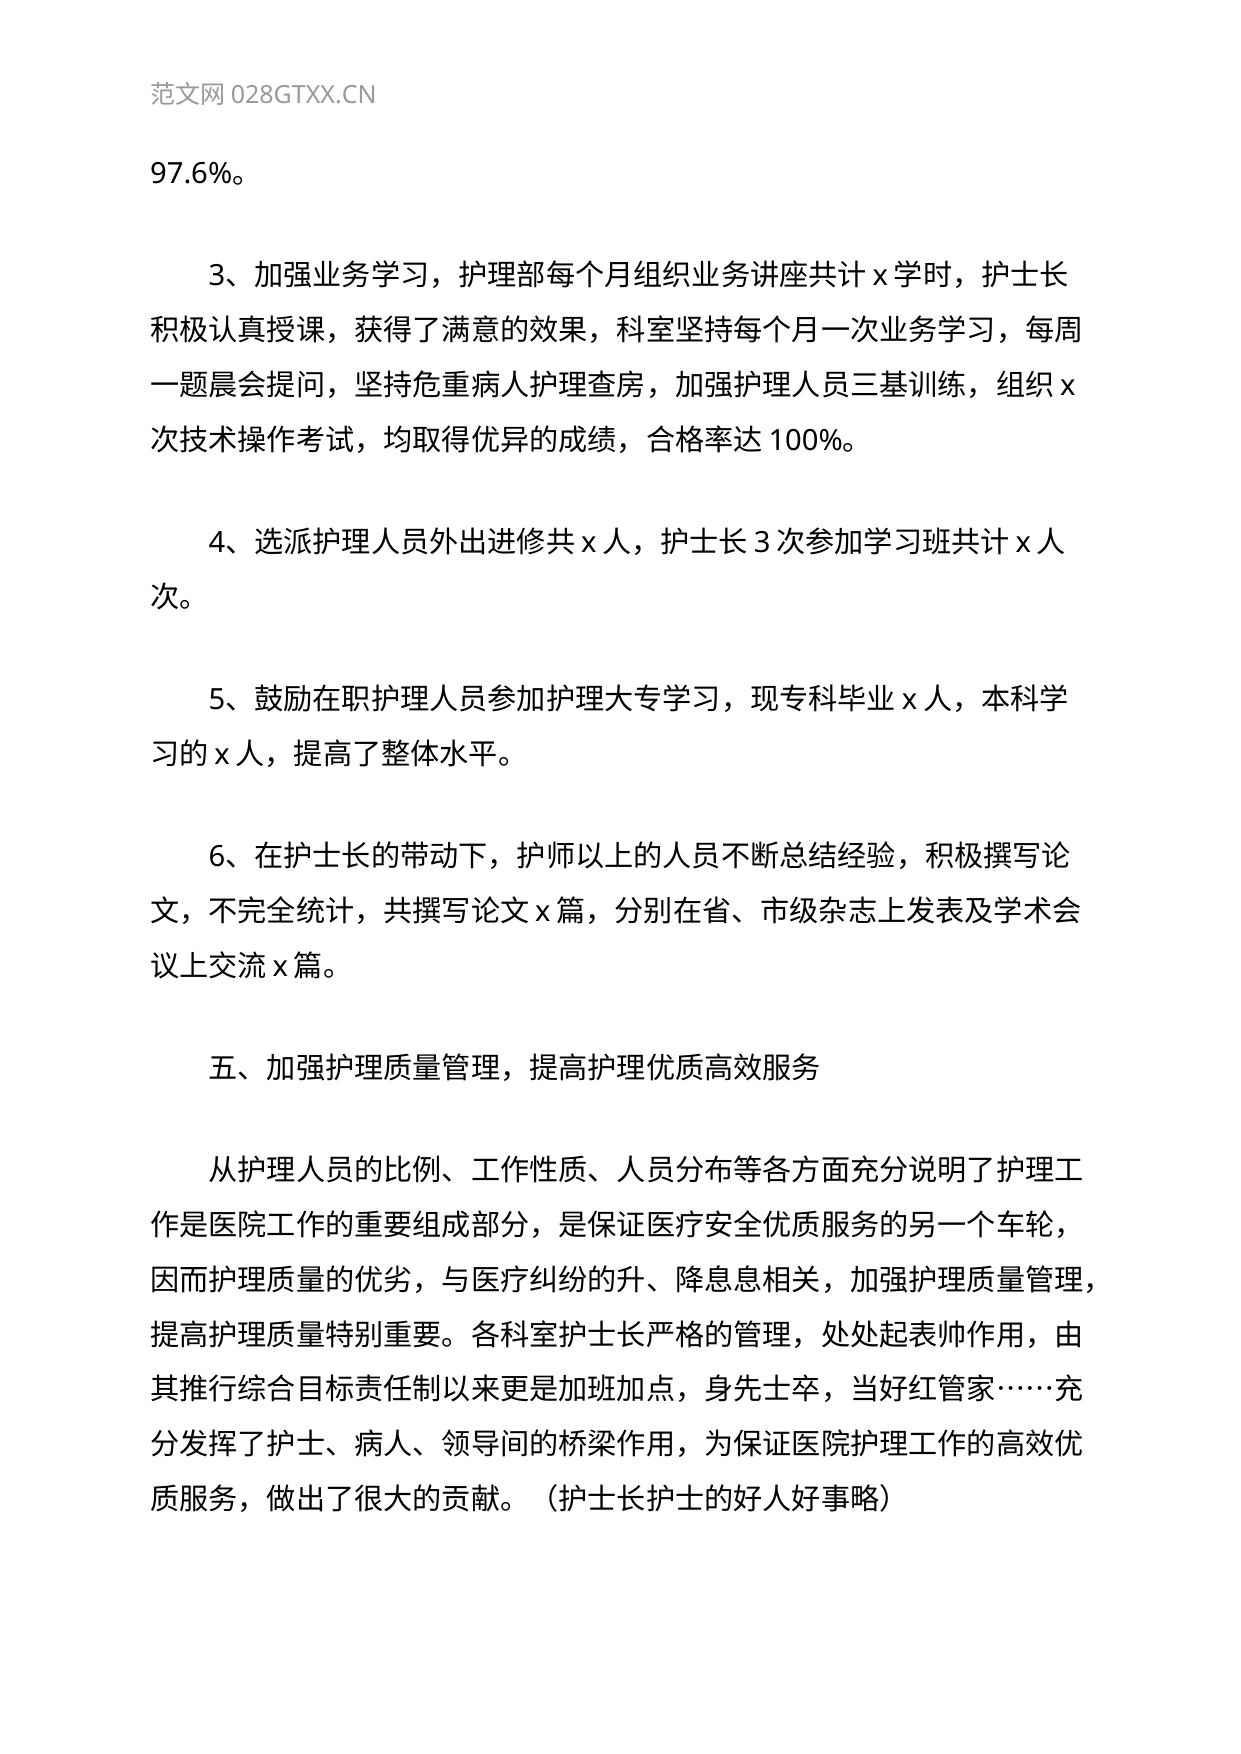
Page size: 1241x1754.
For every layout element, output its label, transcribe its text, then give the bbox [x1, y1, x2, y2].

text 从护理人员的比例、工作性质、人员分布等各方面充分说明了护理工作是医院工作的重要组成部分，是保证医疗安全优质服务的另一个车轮，因而护理质量的优劣，与医疗纠纷的升、降息息相关，加强护理质量管理，提高护理质量特别重要。各科室护士长严格的管理，处处起表帅作用，由其推行综合目标责任制以来更是加班加点，身先士卒，当好红管家……充分发挥了护士、病人、领导间的桥梁作用，为保证医院护理工作的高效优质服务，做出了很大的贡献。（护士长护士的好人好事略） [150, 1146, 1090, 1518]
text 3、加强业务学习，护理部每个月组织业务讲座共计x学时，护士长积极认真授课，获得了满意的效果，科室坚持每个月一次业务学习，每周一题晨会提问，坚持危重病人护理查房，加强护理人员三基训练，组织x次技术操作考试，均取得优异的成绩，合格率达100%。 [150, 252, 1090, 459]
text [150, 150, 1090, 192]
text 6、在护士长的带动下，护师以上的人员不断总结经验，积极撰写论文，不完全统计，共撰写论文x篇，分别在省、市级杂志上发表及学术会议上交流x篇。 [150, 833, 1090, 985]
text 4、选派护理人员外出进修共x人，护士长3次参加学习班共计x人次。 [150, 519, 1090, 616]
text 五、加强护理质量管理，提高护理优质高效服务 [150, 1044, 1090, 1087]
text 5、鼓励在职护理人员参加护理大专学习，现专科毕业x人，本科学习的x人，提高了整体水平。 [150, 676, 1090, 773]
